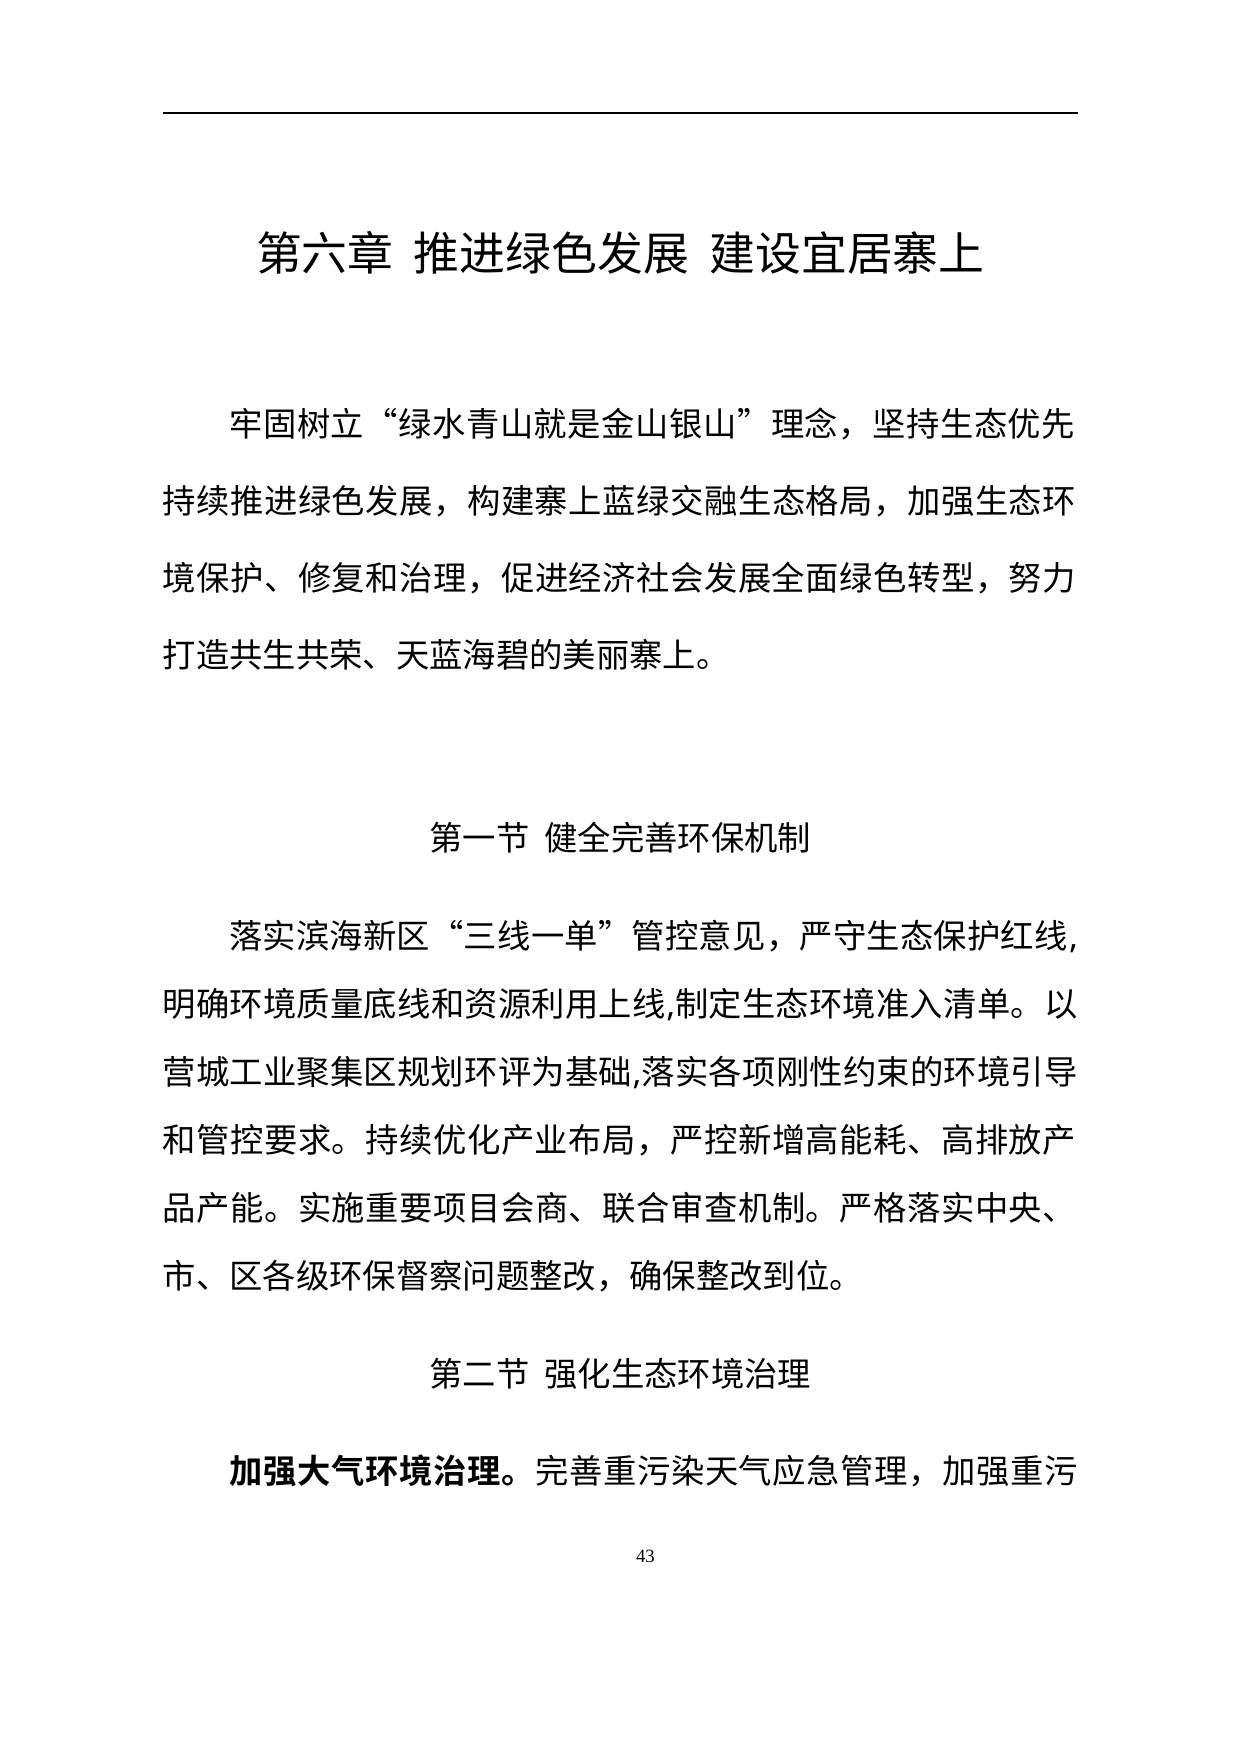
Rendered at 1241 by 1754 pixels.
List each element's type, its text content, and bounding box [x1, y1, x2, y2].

text 落实滨海新区“三线一单”管控意见，严守生态保护红线,明确环境质量底线和资源利用上线,制定生态环境准入清单。以营城工业聚集区规划环评为基础,落实各项刚性约束的环境引导和管控要求。持续优化产业布局，严控新增高能耗、高排放产品产能。实施重要项目会商、联合审查机制。严格落实中央、市、区各级环保督察问题整改，确保整改到位。 [162, 900, 1078, 1308]
subtitle 第二节 强化生态环境治理 [162, 1338, 1078, 1406]
subtitle 第六章 推进绿色发展 建设宜居寨上 [162, 217, 1078, 285]
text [162, 1436, 1078, 1503]
text 牢固树立“绿水青山就是金山银山”理念，坚持生态优先，持续推进绿色发展，构建寨上蓝绿交融生态格局，加强生态环境保护、修复和治理，促进经济社会发展全面绿色转型，努力打造共生共荣、天蓝海碧的美丽寨上。 [162, 374, 1078, 683]
subtitle 第一节 健全完善环保机制 [162, 802, 1078, 870]
